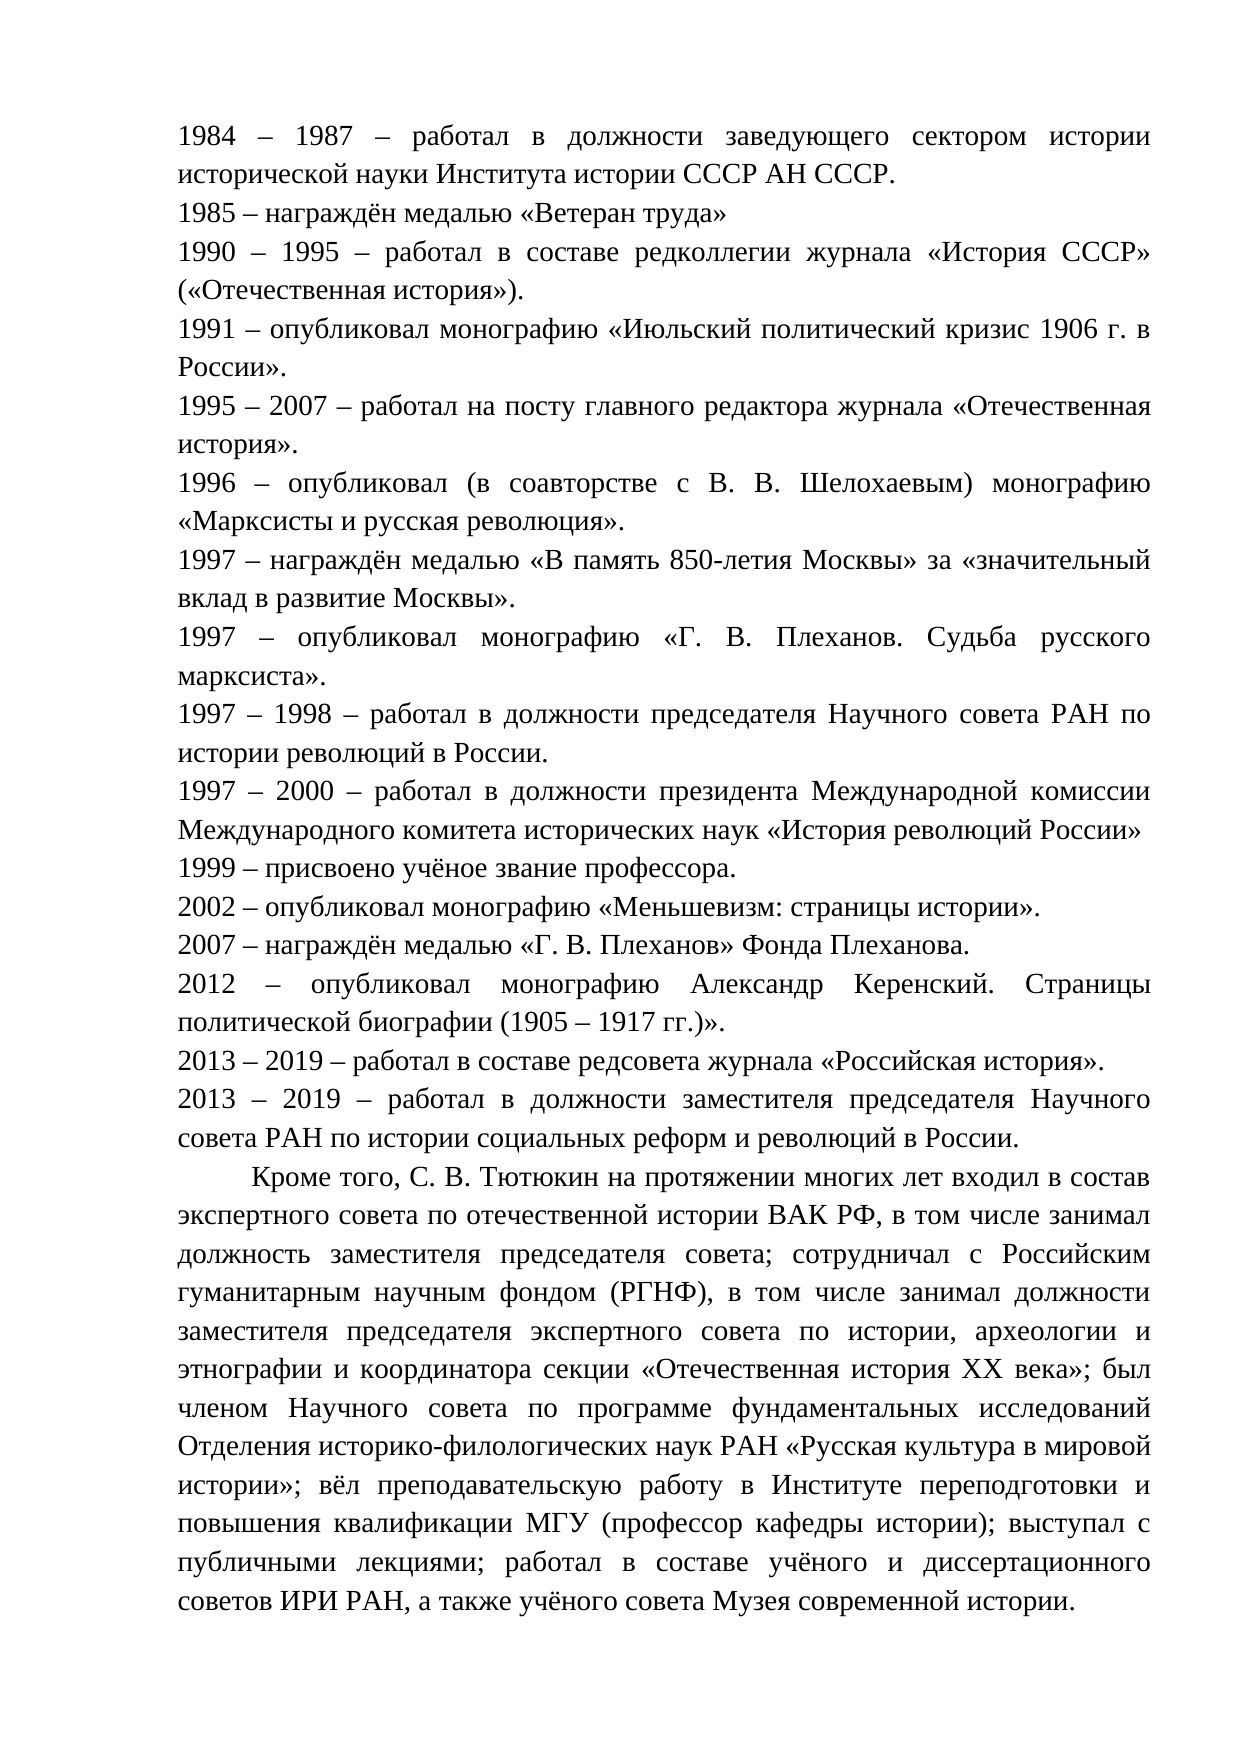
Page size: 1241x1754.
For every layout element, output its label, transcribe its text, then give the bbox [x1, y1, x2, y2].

text 2002 – опубликовал монографию «Меньшевизм: страницы истории». [177, 889, 1152, 922]
text 1985 – награждён медалью «Ветеран труда» [177, 195, 1152, 229]
text 2013 – 2019 – работал в должности заместителя председателя Научного совета РАН по истории социальных реформ и революций в России. [177, 1082, 1152, 1154]
text Кроме того, С. В. Тютюкин на протяжении многих лет входил в состав экспертного совета по отечественной истории ВАК РФ, в том числе занимал должность заместителя председателя совета; сотрудничал с Российским гуманитарным научным фондом (РГНФ), в том числе занимал должности заместителя председателя экспертного совета по истории, археологии и этнографии и координатора секции «Отечественная история ХХ века»; был членом Научного совета по программе фундаментальных исследований Отделения историко-филологических наук РАН «Русская культура в мировой истории»; вёл преподавательскую работу в Институте переподготовки и повышения квалификации МГУ (профессор кафедры истории); выступал с публичными лекциями; работал в составе учёного и диссертационного советов ИРИ РАН, а также учёного совета Музея современной истории. [177, 1159, 1152, 1616]
text 1997 – 2000 – работал в должности президента Международной комиссии Международного комитета исторических наук «История революций России» [177, 773, 1152, 845]
text 2013 – 2019 – работал в составе редсовета журнала «Российская история». [177, 1043, 1152, 1077]
text 1991 – опубликовал монографию «Июльский политический кризис 1906 г. в России». [177, 311, 1152, 383]
text 1984 – 1987 – работал в должности заведующего сектором истории исторической науки Института истории СССР АН СССР. [177, 118, 1152, 190]
text 1990 – 1995 – работал в составе редколлегии журнала «История СССР» («Отечественная история»). [177, 234, 1152, 306]
text 1995 – 2007 – работал на посту главного редактора журнала «Отечественная история». [177, 388, 1152, 460]
text 1999 – присвоено учёное звание профессора. [177, 850, 1152, 884]
text 2007 – награждён медалью «Г. В. Плеханов» Фонда Плеханова. [177, 927, 1152, 961]
text 1997 – награждён медалью «В память 850-летия Москвы» за «значительный вклад в развитие Москвы». [177, 542, 1152, 614]
text 1997 – опубликовал монографию «Г. В. Плеханов. Судьба русского марксиста». [177, 619, 1152, 691]
text 1996 – опубликовал (в соавторстве с В. В. Шелохаевым) монографию «Марксисты и русская революция». [177, 465, 1152, 537]
text 2012 – опубликовал монографию Александр Керенский. Страницы политической биографии (1905 – 1917 гг.)». [177, 966, 1152, 1038]
text 1997 – 1998 – работал в должности председателя Научного совета РАН по истории революций в России. [177, 696, 1152, 768]
